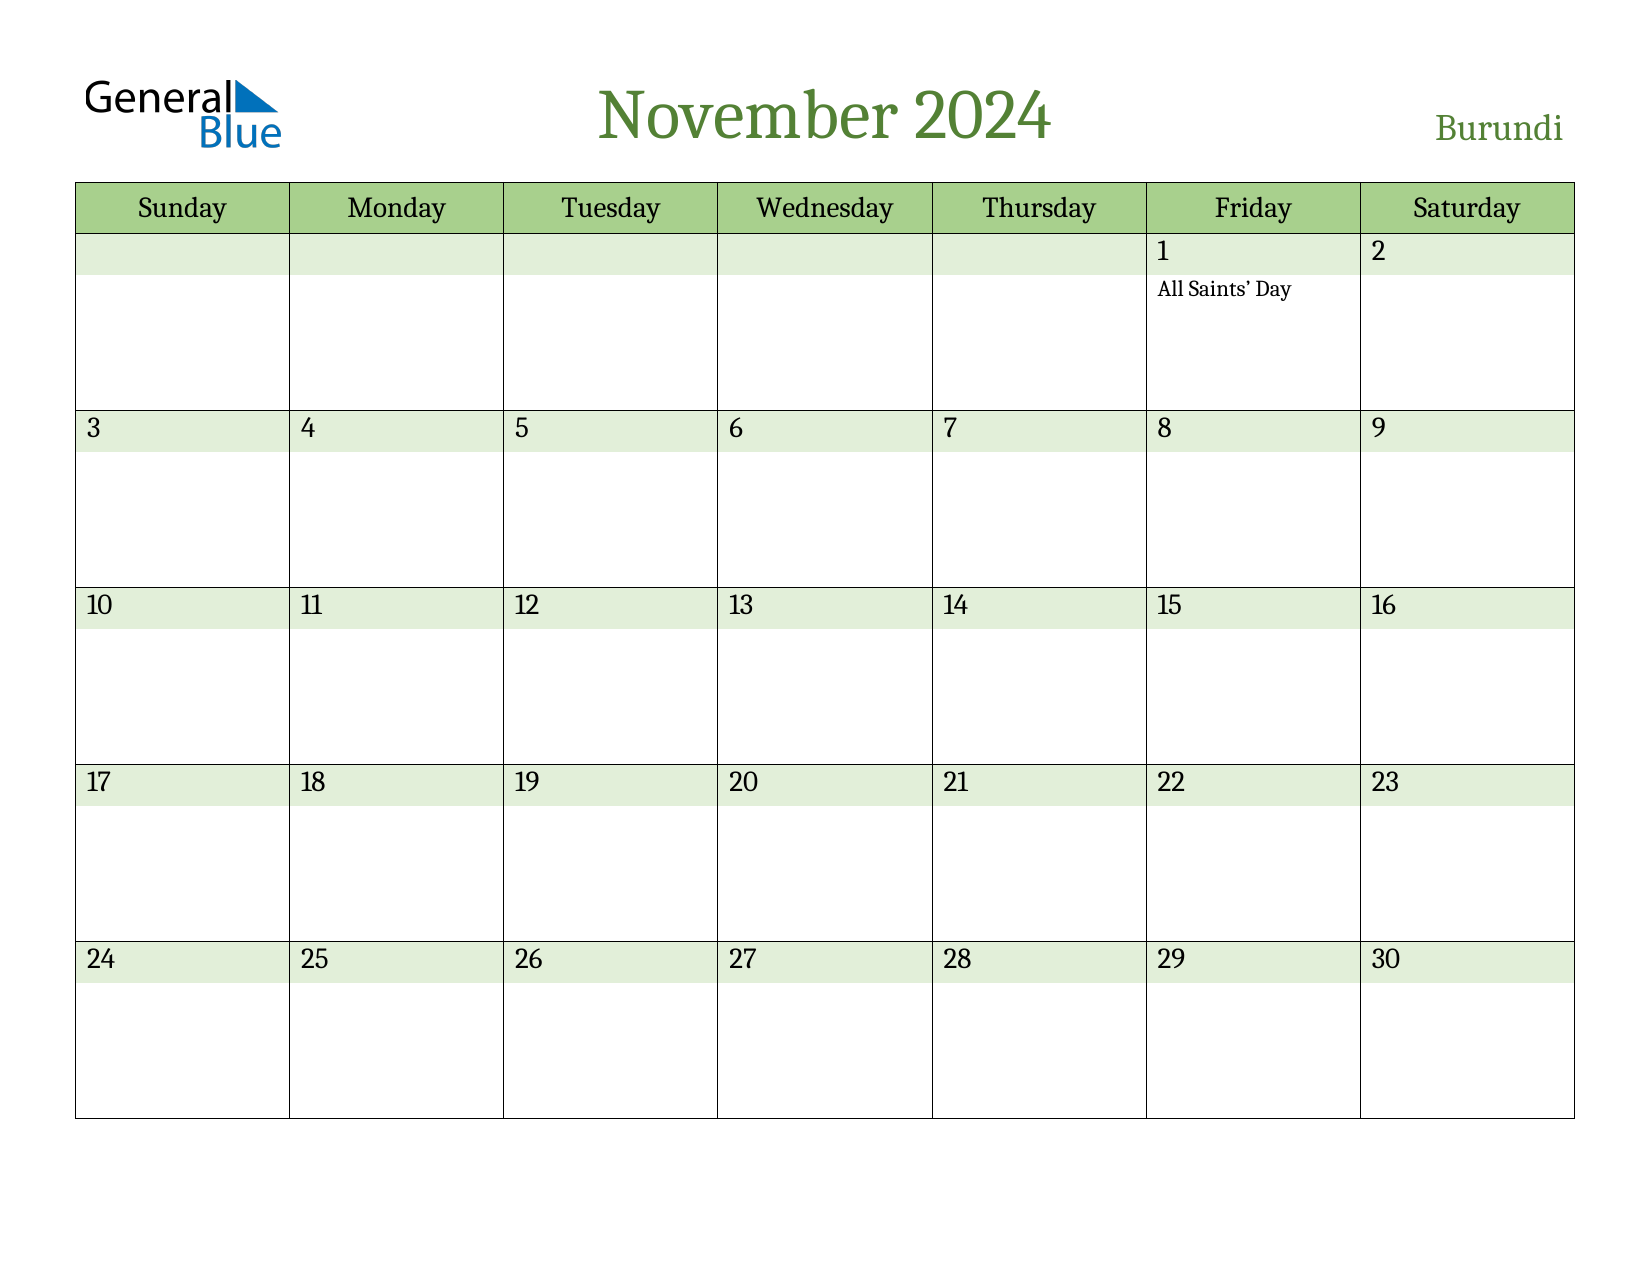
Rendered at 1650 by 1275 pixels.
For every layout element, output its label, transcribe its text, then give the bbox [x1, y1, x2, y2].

table_cell [718, 983, 932, 1118]
table_cell [290, 983, 503, 1118]
table_cell [504, 629, 717, 764]
table_cell 7 [933, 411, 1146, 452]
table_cell [290, 806, 503, 941]
table_cell Wednesday [718, 183, 932, 233]
table_cell 9 [1361, 411, 1574, 452]
table_cell [504, 806, 717, 941]
picture [86, 80, 281, 148]
table_cell [76, 629, 289, 764]
table_cell [933, 629, 1146, 764]
table_cell 11 [290, 588, 503, 629]
table_header Burundi [1146, 75, 1574, 182]
table_cell [933, 275, 1146, 410]
table_cell 8 [1147, 411, 1360, 452]
table_cell [504, 234, 717, 275]
table_cell Saturday [1361, 183, 1574, 233]
table_cell [1147, 806, 1360, 941]
table_cell 26 [504, 942, 717, 983]
table_cell [504, 452, 717, 587]
table_cell [1361, 629, 1574, 764]
table_cell 17 [76, 765, 289, 806]
table_cell [76, 452, 289, 587]
table_header [76, 75, 503, 182]
table_cell 23 [1361, 765, 1574, 806]
table_cell Tuesday [504, 183, 717, 233]
table_cell [933, 806, 1146, 941]
table_cell 25 [290, 942, 503, 983]
table_cell [718, 234, 932, 275]
table_cell [718, 452, 932, 587]
table_cell [1147, 629, 1360, 764]
table_cell 6 [718, 411, 932, 452]
table_cell 24 [76, 942, 289, 983]
table_cell 18 [290, 765, 503, 806]
table_cell 20 [718, 765, 932, 806]
table_cell [76, 234, 289, 275]
table_cell 22 [1147, 765, 1360, 806]
table_cell [290, 275, 503, 410]
table_cell [290, 234, 503, 275]
table_cell 4 [290, 411, 503, 452]
table_cell [290, 629, 503, 764]
table_cell 19 [504, 765, 717, 806]
table_cell Thursday [933, 183, 1146, 233]
table_cell 3 [76, 411, 289, 452]
table_cell [1361, 806, 1574, 941]
table_cell 29 [1147, 942, 1360, 983]
table_cell 5 [504, 411, 717, 452]
table_cell 30 [1361, 942, 1574, 983]
table_cell [718, 275, 932, 410]
table_cell [76, 275, 289, 410]
table_cell 2 [1361, 234, 1574, 275]
table_cell 12 [504, 588, 717, 629]
table_cell [1147, 452, 1360, 587]
table_cell 10 [76, 588, 289, 629]
table_cell [76, 983, 289, 1118]
table_cell [1147, 983, 1360, 1118]
table_cell 14 [933, 588, 1146, 629]
table_cell 16 [1361, 588, 1574, 629]
table_cell 13 [718, 588, 932, 629]
table_cell Monday [290, 183, 503, 233]
table_cell [933, 452, 1146, 587]
table_cell 28 [933, 942, 1146, 983]
table_cell [290, 452, 503, 587]
table_cell 27 [718, 942, 932, 983]
table_cell All Saints’ Day [1147, 275, 1360, 410]
table_cell [933, 234, 1146, 275]
table_cell [1361, 275, 1574, 410]
table_cell 15 [1147, 588, 1360, 629]
table_cell Friday [1147, 183, 1360, 233]
table_cell [718, 629, 932, 764]
table_cell [76, 806, 289, 941]
table_cell [718, 806, 932, 941]
table_cell [504, 983, 717, 1118]
table_cell Sunday [76, 183, 289, 233]
table_cell [504, 275, 717, 410]
table_cell 1 [1147, 234, 1360, 275]
table_cell [1361, 983, 1574, 1118]
table_cell [933, 983, 1146, 1118]
table_cell 21 [933, 765, 1146, 806]
table_cell [1361, 452, 1574, 587]
table_header November 2024 [504, 75, 1146, 182]
